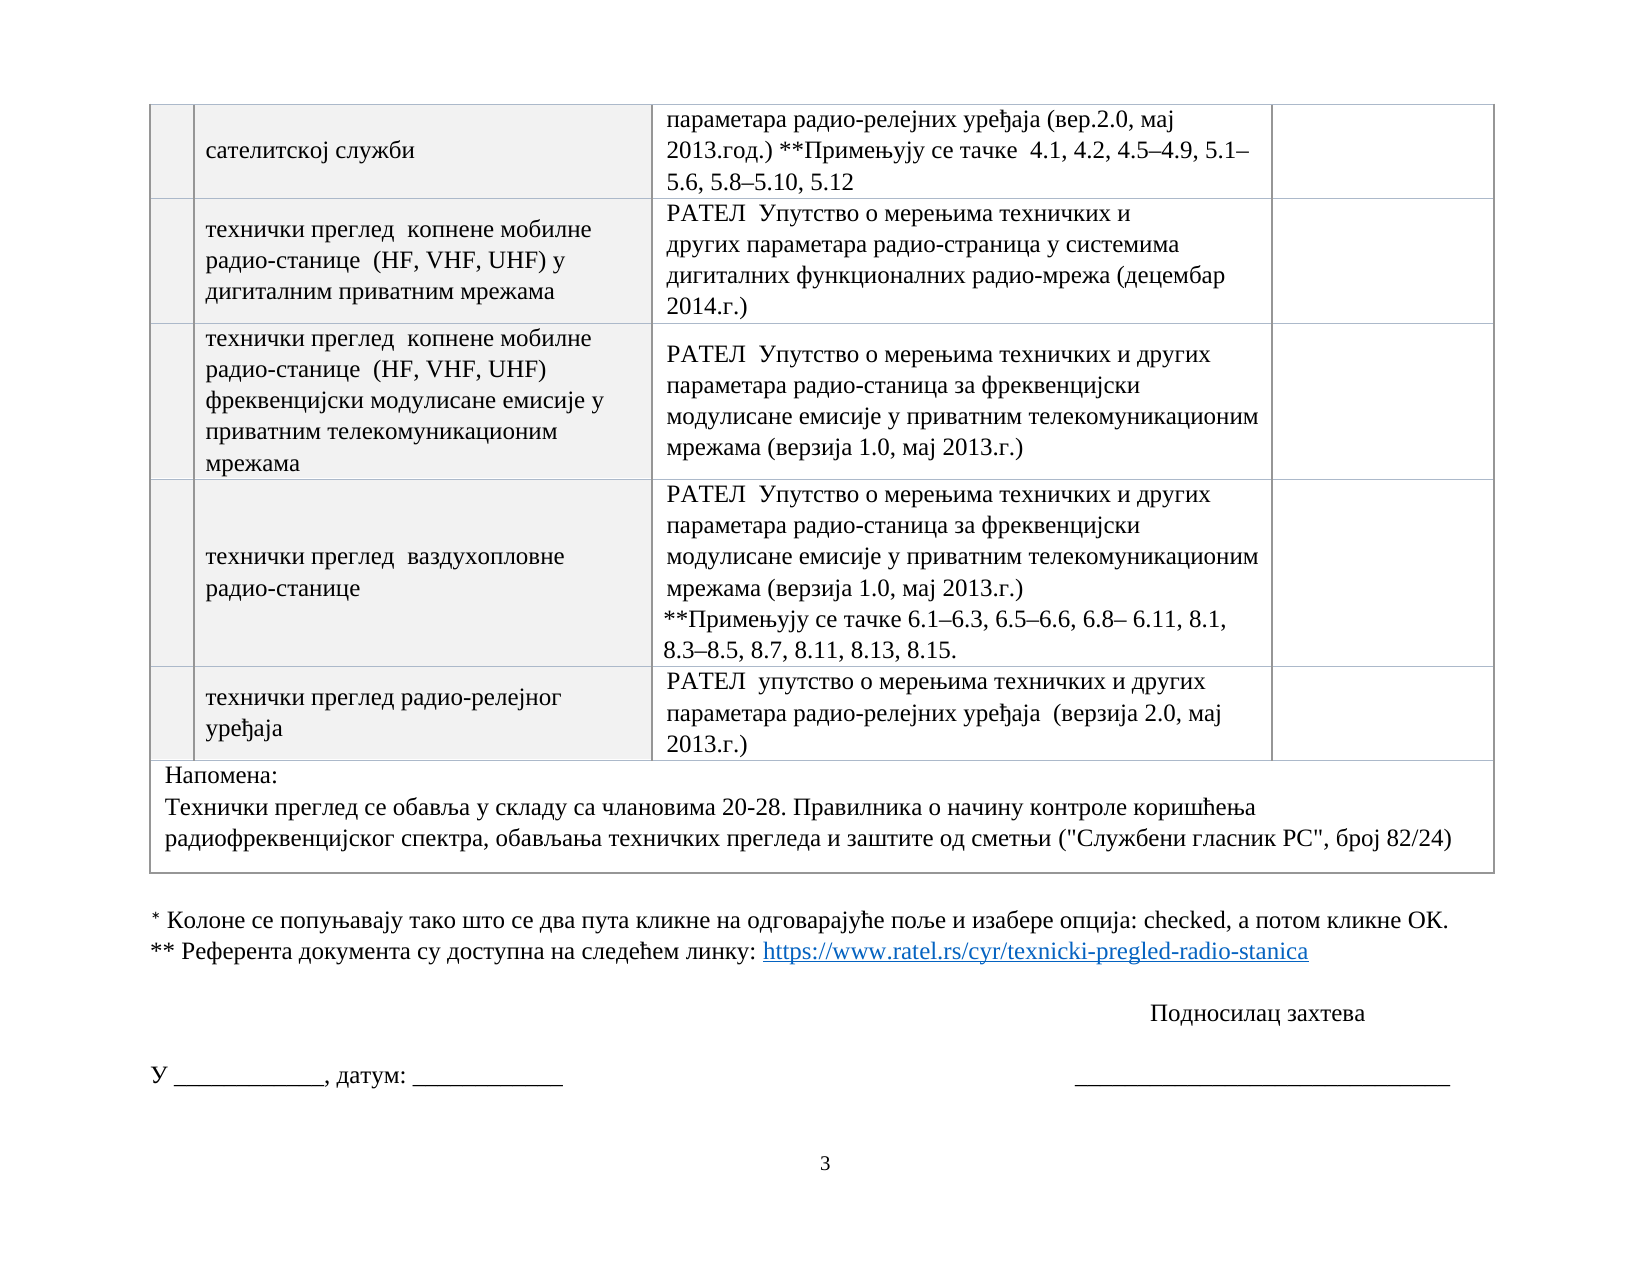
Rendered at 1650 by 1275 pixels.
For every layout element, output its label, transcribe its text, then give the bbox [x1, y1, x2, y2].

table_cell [195, 105, 651, 197]
table_cell РАТЕЛ упутство о мeрењима техничких и других параметара радио-релејних уређаја (верзија 2.0, мај 2013.г.) [653, 667, 1271, 759]
table_cell [1273, 105, 1493, 197]
table_cell РАТЕЛ Упутство о мерењима техничких и других параметара радио-станица за фреквенцијски модулисане емисије у приватним телекомуникационим мрежама (верзија 1.0, мај 2013.г.) **Примењују се тачке 6.1‒6.3, 6.5‒6.6, 6.8‒ 6.11, 8.1, 8.3‒8.5, 8.7, 8.11, 8.13, 8.15. [653, 480, 1271, 666]
table_cell технички преглед ваздухопловне радио-станице [195, 480, 651, 666]
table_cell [653, 105, 1271, 197]
table_cell [1273, 667, 1493, 759]
text У ____________, датум: ____________ ______________________________ [150, 1060, 1500, 1089]
table_cell [151, 480, 193, 666]
table_cell [151, 667, 193, 759]
table_cell Напомена: Технички преглед се обавља у складу са члановима 20-28. Правилника о начину контроле коришћења радиофреквенцијског спектра, обављања техничких прегледа и заштите од сметњи ("Службени гласник РС", број 82/24) [151, 761, 1493, 872]
table_cell РАТЕЛ Упутство о мерењима техничких и других параметара радио-страница у системима дигиталних функционалних радио-мрежа (децембар 2014.г.) [653, 199, 1271, 322]
text * Колоне се попуњавају тако што се два пута кликне на одговарајуће поље и изабере опција: checked, а потом кликне ОК. [150, 905, 1500, 934]
table_cell [1273, 324, 1493, 478]
table_cell [1273, 480, 1493, 666]
table_cell технички преглед копнене мобилне радио-станице (НF, VHF, UHF) фреквенцијски модулисане емисије у приватним телекомуникационим мрежама [195, 324, 651, 478]
table_cell технички преглед копнене мобилне радио-станице (НF, VHF, UHF) у дигиталним приватним мрежама [195, 199, 651, 322]
text ** Референта документа су доступна на следећем линку: https://www.ratel.rs/cyr/texnicki-pregled-radio-stanica [150, 936, 1500, 965]
table_cell [151, 105, 193, 197]
table_cell [151, 199, 193, 322]
table_cell РАТЕЛ Упутство о мерењима техничких и других параметара радио-станица за фреквенцијски модулисане емисије у приватним телекомуникационим мрежама (верзија 1.0, мај 2013.г.) [653, 324, 1271, 478]
table_cell [1273, 199, 1493, 322]
table_cell [151, 324, 193, 478]
text Подносилац захтева [150, 998, 1500, 1027]
table_cell технички преглед радио-релејног уређаја [195, 667, 651, 759]
